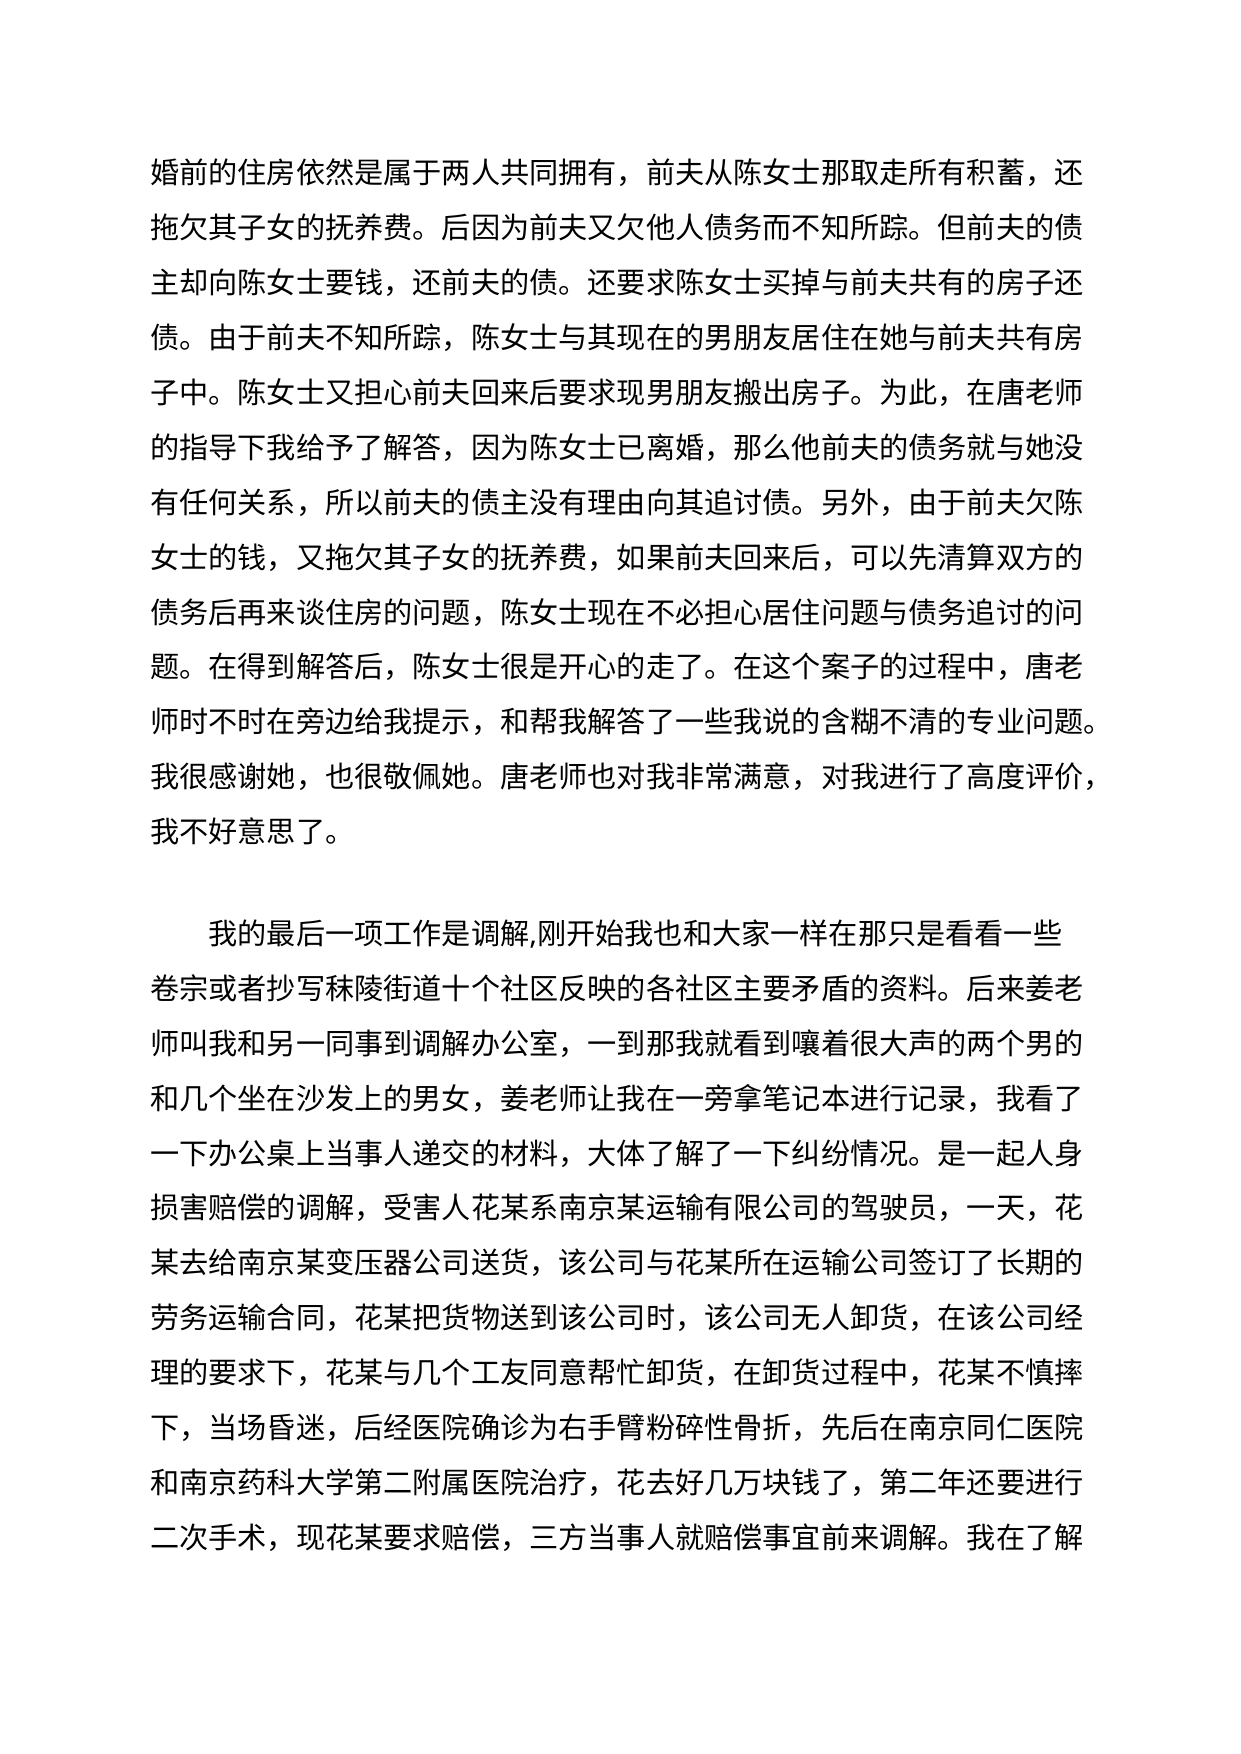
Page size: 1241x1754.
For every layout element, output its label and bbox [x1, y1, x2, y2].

text [150, 911, 1090, 1557]
text [150, 150, 1090, 851]
